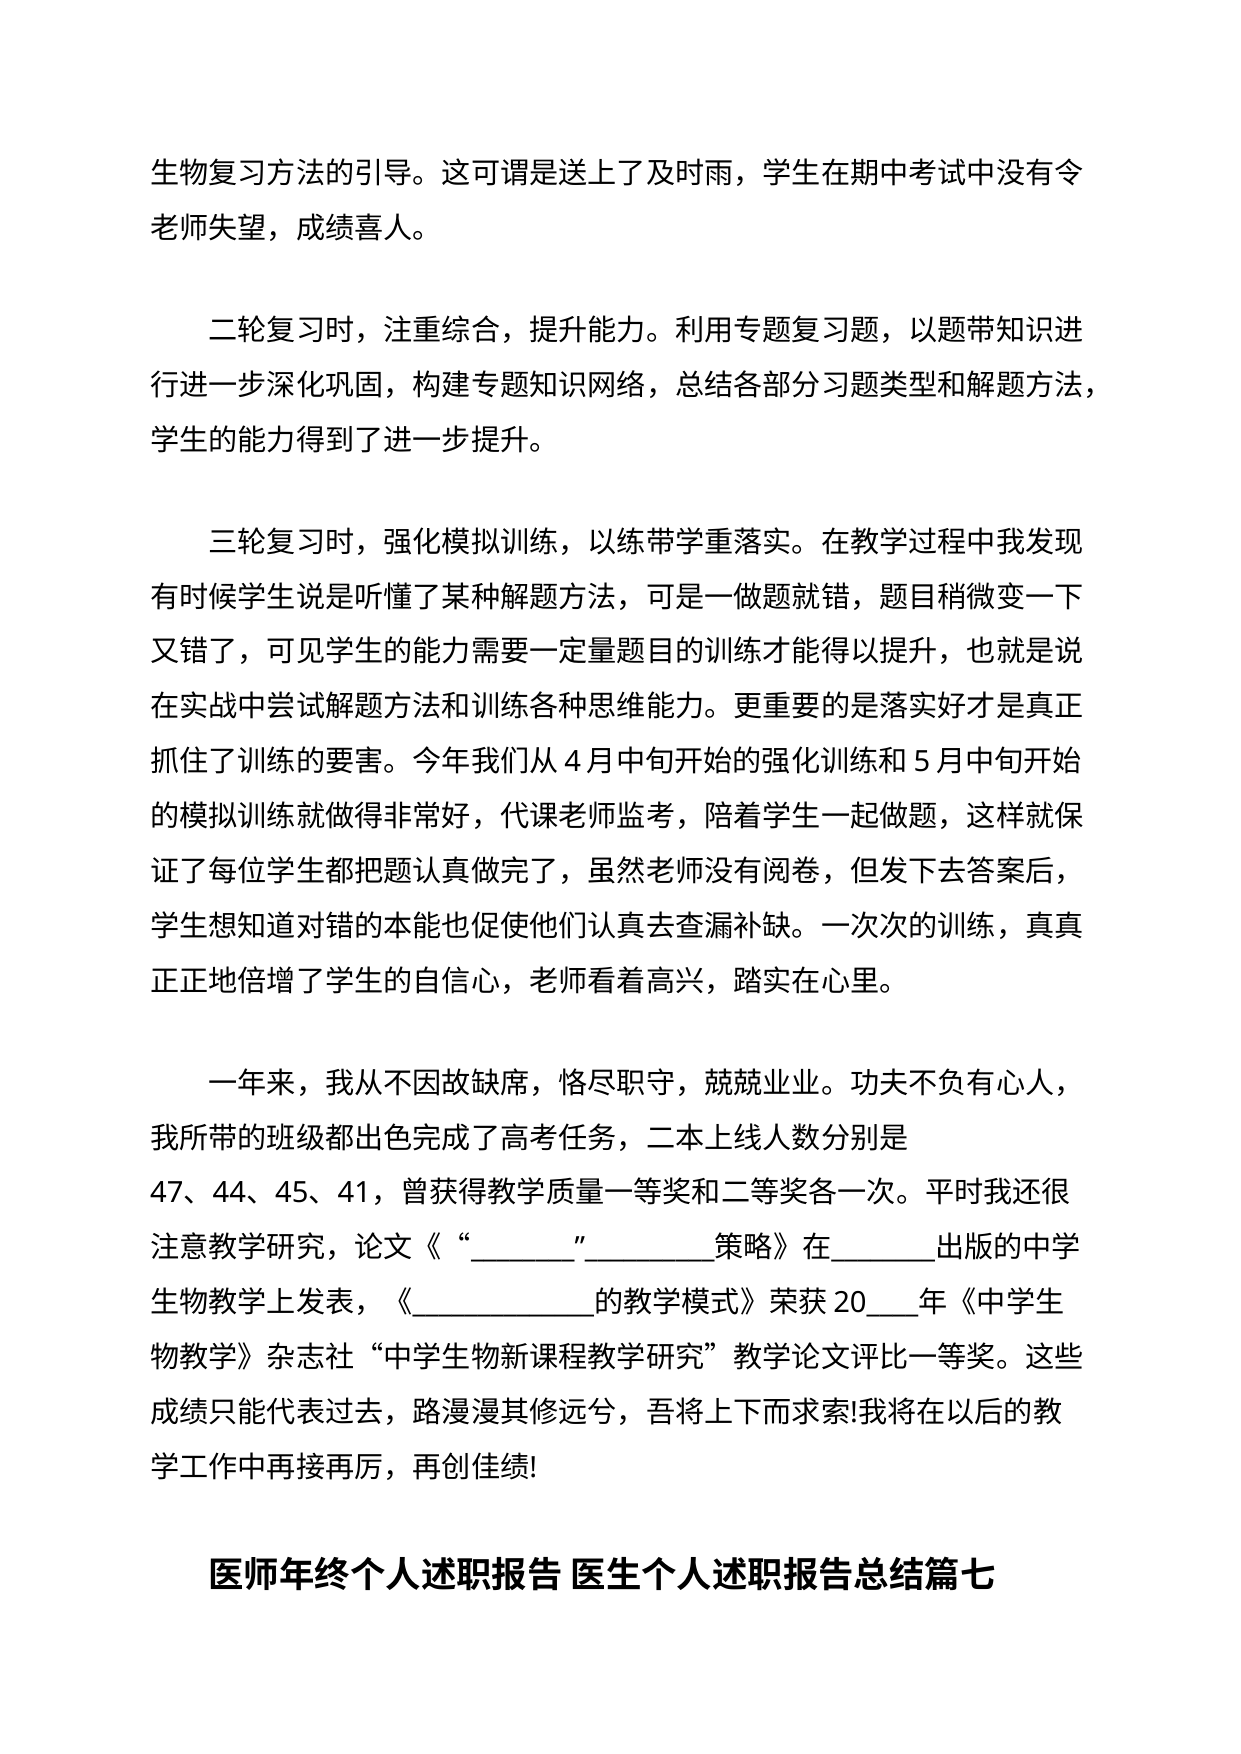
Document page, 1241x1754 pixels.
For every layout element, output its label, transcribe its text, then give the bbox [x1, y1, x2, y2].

text 二轮复习时，注重综合，提升能力。利用专题复习题，以题带知识进行进一步深化巩固，构建专题知识网络，总结各部分习题类型和解题方法，学生的能力得到了进一步提升。 [150, 307, 1090, 459]
text 一年来，我从不因故缺席，恪尽职守，兢兢业业。功夫不负有心人，我所带的班级都出色完成了高考任务，二本上线人数分别是47、44、45、41，曾获得教学质量一等奖和二等奖各一次。平时我还很注意教学研究，论文《“________”__________策略》在________出版的中学生物教学上发表，《______________的教学模式》荣获20____年《中学生物教学》杂志社“中学生物新课程教学研究”教学论文评比一等奖。这些成绩只能代表过去，路漫漫其修远兮，吾将上下而求索!我将在以后的教学工作中再接再厉，再创佳绩! [150, 1059, 1090, 1486]
text 医师年终个人述职报告 医生个人述职报告总结篇七 [150, 1546, 1090, 1597]
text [150, 150, 1090, 247]
text 三轮复习时，强化模拟训练，以练带学重落实。在教学过程中我发现有时候学生说是听懂了某种解题方法，可是一做题就错，题目稍微变一下又错了，可见学生的能力需要一定量题目的训练才能得以提升，也就是说在实战中尝试解题方法和训练各种思维能力。更重要的是落实好才是真正抓住了训练的要害。今年我们从4月中旬开始的强化训练和5月中旬开始的模拟训练就做得非常好，代课老师监考，陪着学生一起做题，这样就保证了每位学生都把题认真做完了，虽然老师没有阅卷，但发下去答案后，学生想知道对错的本能也促使他们认真去查漏补缺。一次次的训练，真真正正地倍增了学生的自信心，老师看着高兴，踏实在心里。 [150, 518, 1090, 1000]
